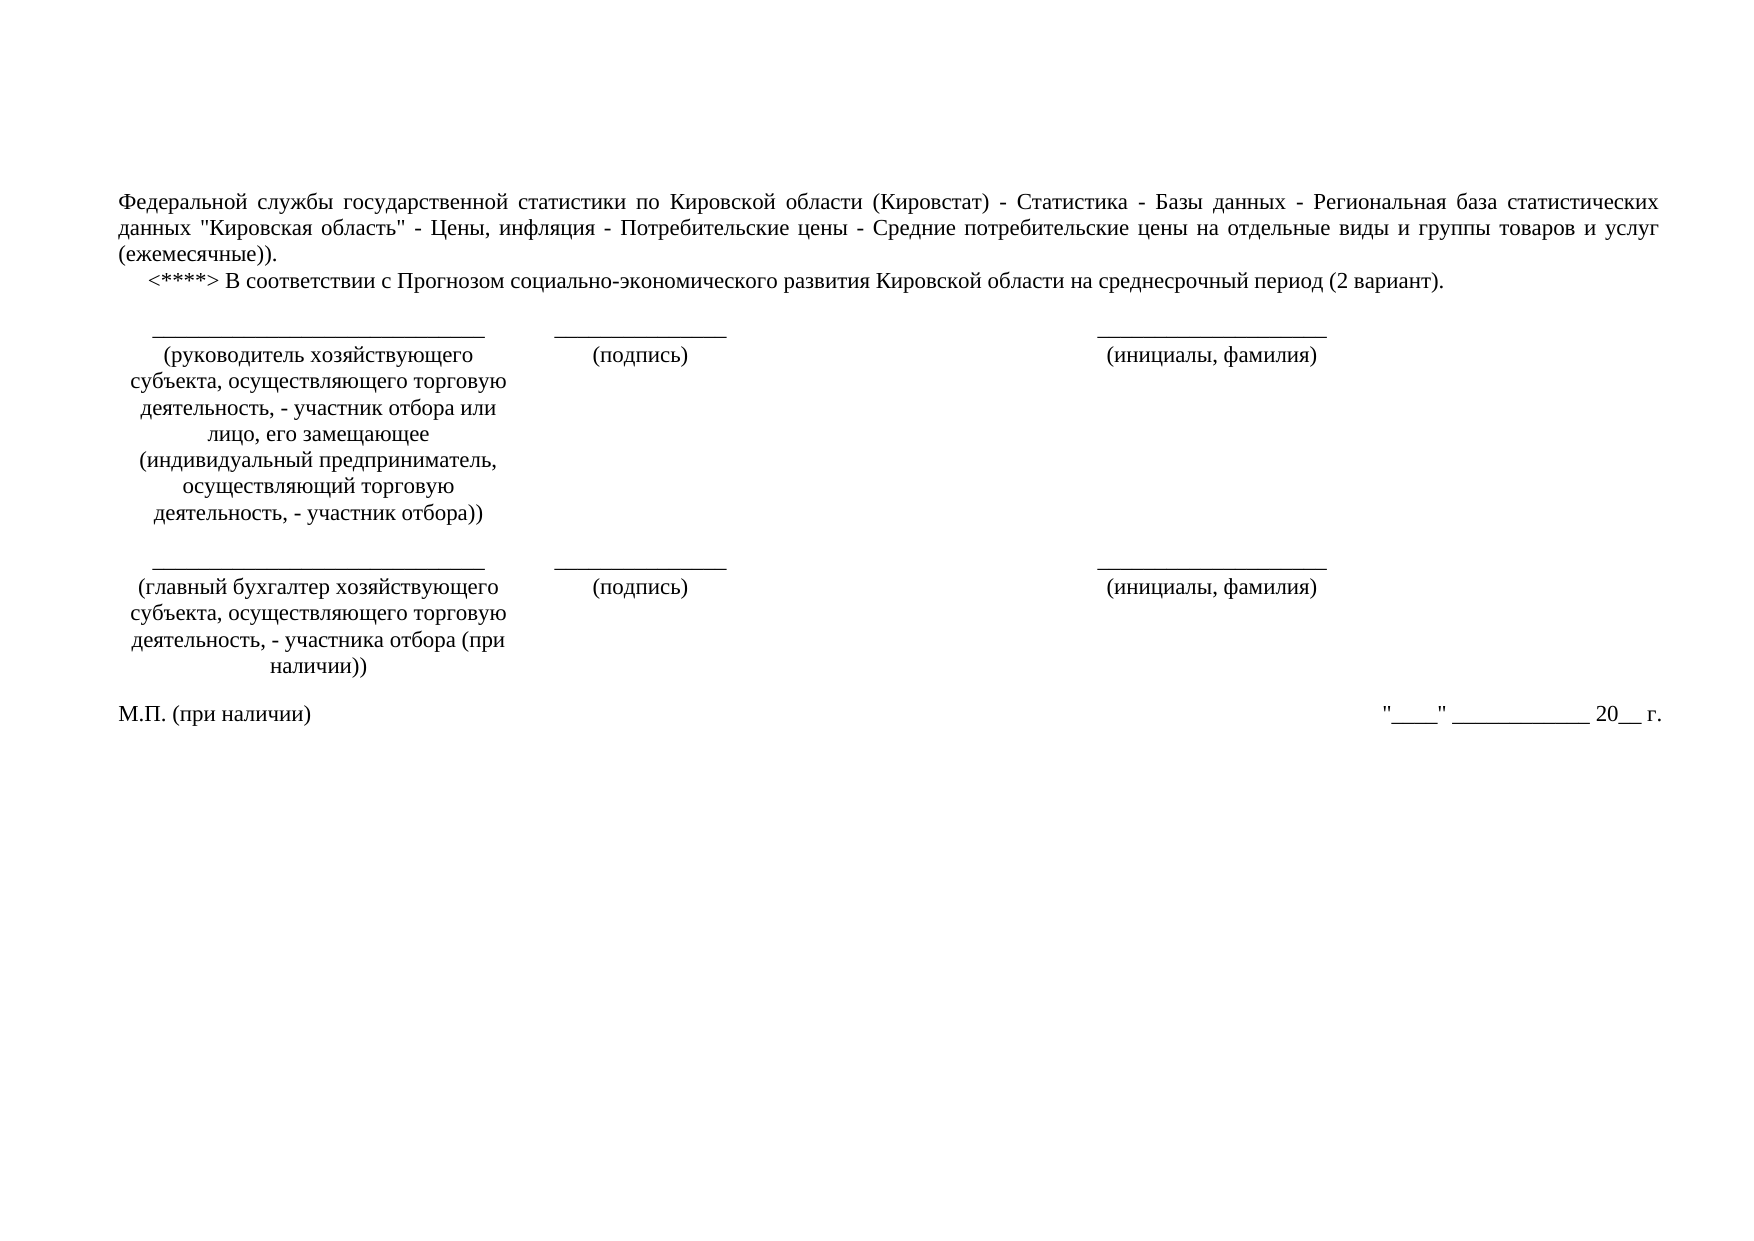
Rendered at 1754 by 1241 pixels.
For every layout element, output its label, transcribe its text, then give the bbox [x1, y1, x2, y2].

table_cell М.П. (при наличии) [112, 689, 525, 737]
table_cell _______________ (подпись) [525, 304, 755, 536]
table_cell _____________________________ (главный бухгалтер хозяйствующего субъекта, осуществляющего торговую деятельность, - участника отбора (при наличии)) [112, 536, 525, 689]
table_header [112, 177, 1668, 304]
table_cell ____________________ (инициалы, фамилия) [755, 304, 1668, 536]
table_cell _______________ (подпись) [525, 536, 755, 689]
table_cell ____________________ (инициалы, фамилия) [755, 536, 1668, 689]
table_cell "____" ____________ 20__ г. [525, 689, 1668, 737]
table_cell _____________________________ (руководитель хозяйствующего субъекта, осуществляющего торговую деятельность, - участник отбора или лицо, его замещающее (индивидуальный предприниматель, осуществляющий торговую деятельность, - участник отбора)) [112, 304, 525, 536]
